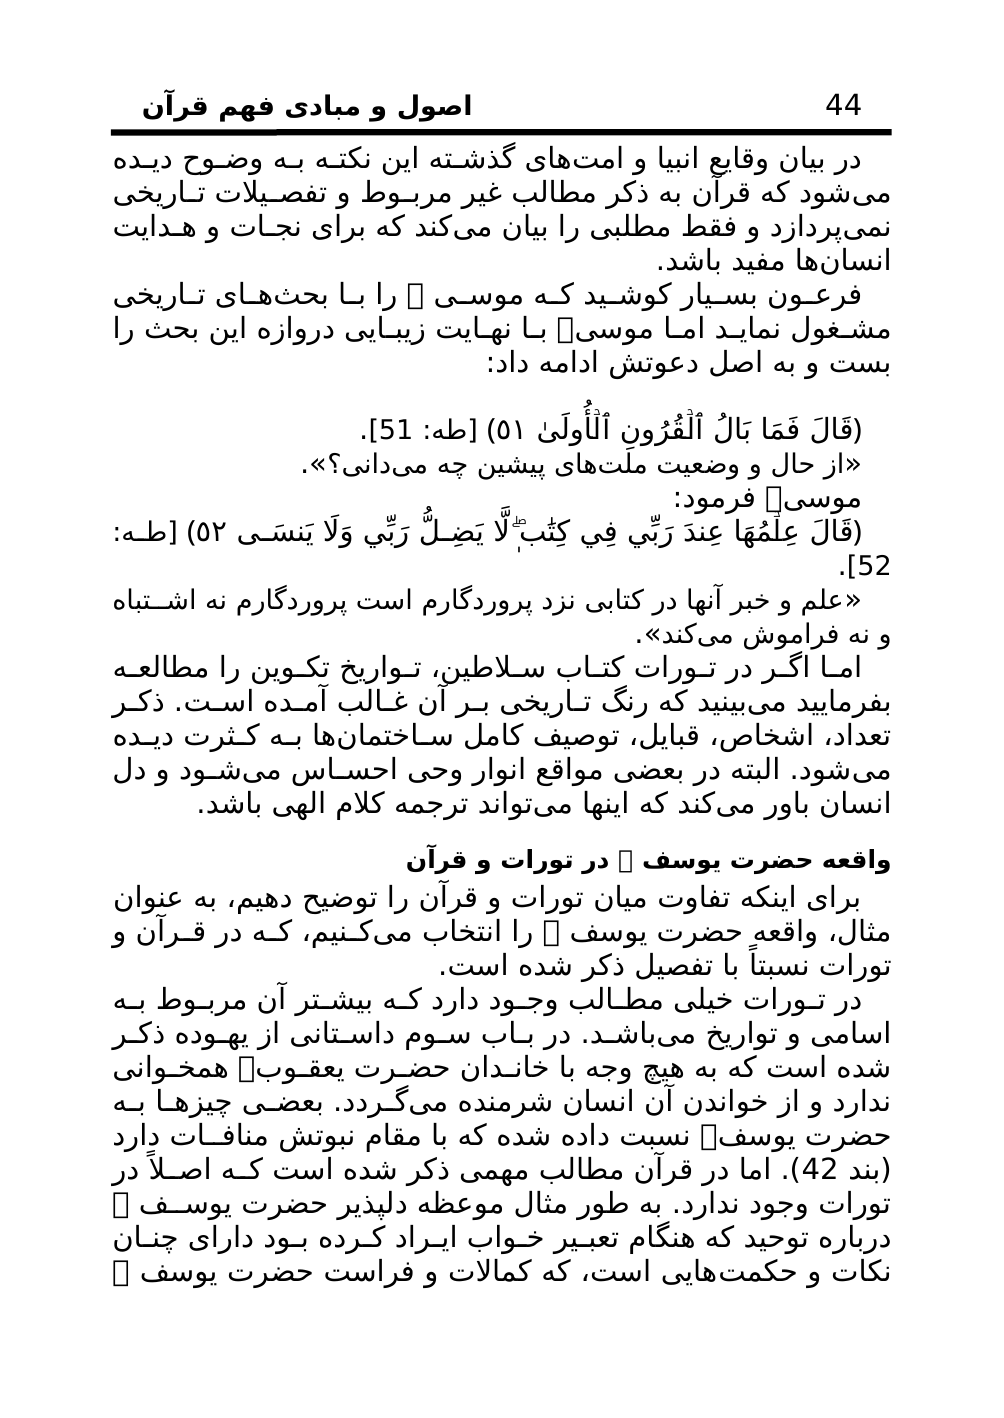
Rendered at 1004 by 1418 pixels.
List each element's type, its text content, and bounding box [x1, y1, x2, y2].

text ﴿قَالَ فَمَا بَالُ ٱلۡقُرُونِ ٱلۡأُولَىٰ ٥١﴾ [طه: 51]. [112, 412, 892, 446]
text واقعه حضرت یوسف در تورات و قرآن [112, 845, 892, 874]
text در بیان وقایع انبیا و امت‌های گذشته این نکته به وضوح دیده می‌شود که قرآن به ذکر مطالب غیر مربوط و تفصیلات تاریخی نمی‌پردازد و فقط مطلبی را بیان می‌کند که برای نجات و هدایت انسان‌ها مفید باشد. [112, 141, 892, 277]
text موسی فرمود: [112, 480, 892, 514]
text ﴿قَالَ عِلۡمُهَا عِندَ رَبِّي فِي كِتَٰبٖۖ لَّا يَضِلُّ رَبِّي وَلَا يَنسَى ٥٢﴾ [طه: 52]. [112, 514, 892, 582]
text «علم و خبر آنها در کتابی نزد پروردگارم است پروردگارم نه اشتباه و نه فراموش می‌کند». [112, 582, 892, 650]
text اما اگر در تورات کتاب سلاطین، تواریخ تکوین را مطالعه بفرمایید می‌بینید که رنگ تاریخی بر آن غالب آمده است. ذکر تعداد، اشخاص، قبایل، توصیف کامل ساختمان‌ها به کثرت دیده می‌شود. البته در بعضی مواقع انوار وحی احساس می‌شود و دل انسان باور می‌کند که اینها می‌تواند ترجمه کلام الهی باشد. [112, 650, 892, 820]
text «از حال و وضعیت‌ ملت‌های پیشین چه می‌دانی؟». [112, 446, 892, 480]
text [112, 982, 892, 1288]
text برای اینکه تفاوت میان تورات و قرآن را توضیح دهیم، به عنوان مثال، واقعه حضرت یوسف را انتخاب می‌کنیم، که در قرآن و تورات نسبتاً با تفصیل ذکر شده است. [112, 880, 892, 982]
text فرعون بسیار کوشید که موسی را با بحث‌های تاریخی مشغول نماید اما موسی با نهایت زیبایی دروازه این بحث را بست و به اصل دعوتش ادامه داد: [112, 277, 892, 379]
